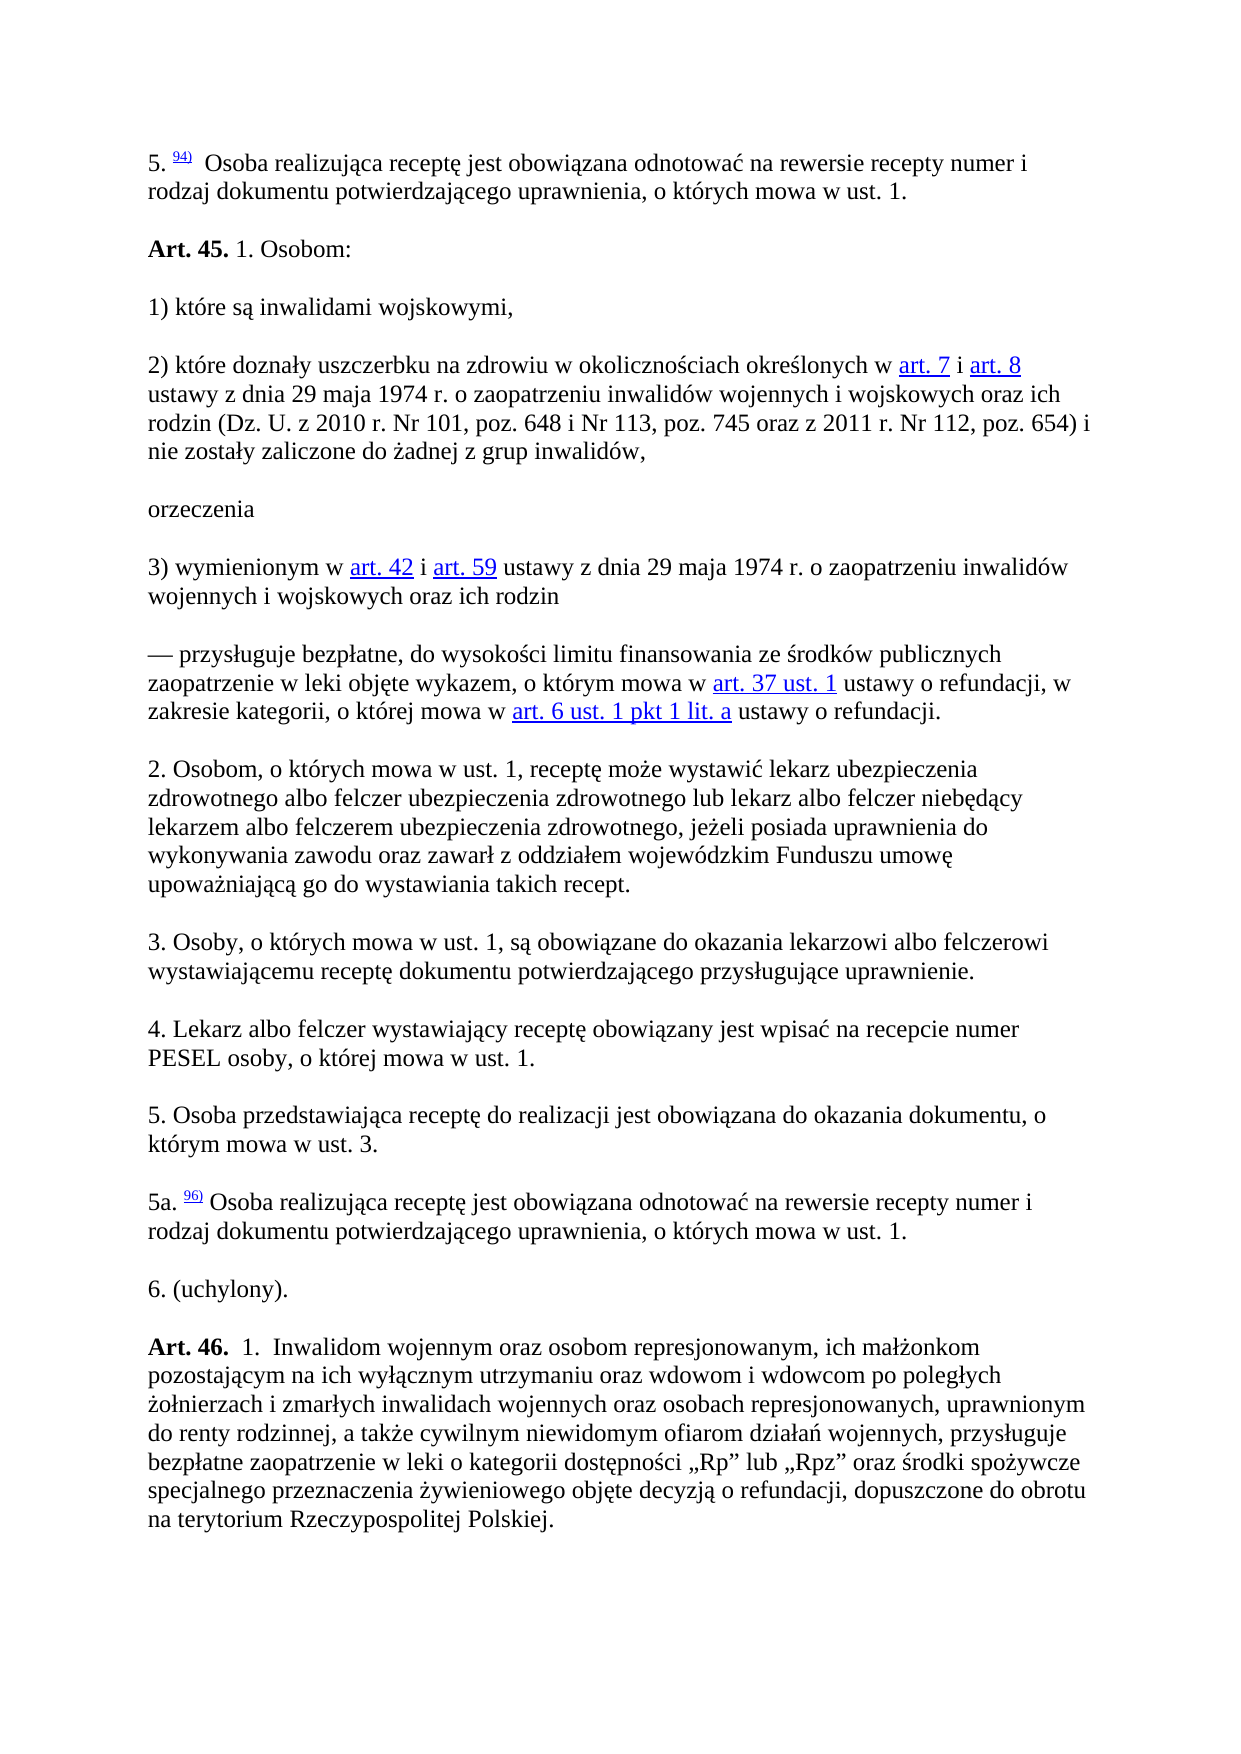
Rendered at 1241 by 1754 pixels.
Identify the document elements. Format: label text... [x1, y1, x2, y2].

text 3) wymienionym w art. 42 i art. 59 ustawy z dnia 29 maja 1974 r. o zaopatrzeniu inwalidów wojennych i wojskowych oraz ich rodzin [148, 552, 1093, 610]
text 4. Lekarz albo felczer wystawiający receptę obowiązany jest wpisać na recepcie numer PESEL osoby, o której mowa w ust. 1. [148, 1014, 1093, 1071]
text Art. 46. 1. Inwalidom wojennym oraz osobom represjonowanym, ich małżonkom pozostającym na ich wyłącznym utrzymaniu oraz wdowom i wdowcom po poległych żołnierzach i zmarłych inwalidach wojennych oraz osobach represjonowanych, uprawnionym do renty rodzinnej, a także cywilnym niewidomym ofiarom działań wojennych, przysługuje bezpłatne zaopatrzenie w leki o kategorii dostępności „Rp” lub „Rpz” oraz środki spożywcze specjalnego przeznaczenia żywieniowego objęte decyzją o refundacji, dopuszczone do obrotu na terytorium Rzeczypospolitej Polskiej. [148, 1332, 1093, 1533]
text 5. 94) Osoba realizująca receptę jest obowiązana odnotować na rewersie recepty numer i rodzaj dokumentu potwierdzającego uprawnienia, o których mowa w ust. 1. [148, 148, 1093, 205]
text 2) które doznały uszczerbku na zdrowiu w okolicznościach określonych w art. 7 i art. 8 ustawy z dnia 29 maja 1974 r. o zaopatrzeniu inwalidów wojennych i wojskowych oraz ich rodzin (Dz. U. z 2010 r. Nr 101, poz. 648 i Nr 113, poz. 745 oraz z 2011 r. Nr 112, poz. 654) i nie zostały zaliczone do żadnej z grup inwalidów, [148, 350, 1093, 465]
text — przysługuje bezpłatne, do wysokości limitu finansowania ze środków publicznych zaopatrzenie w leki objęte wykazem, o którym mowa w art. 37 ust. 1 ustawy o refundacji, w zakresie kategorii, o której mowa w art. 6 ust. 1 pkt 1 lit. a ustawy o refundacji. [148, 639, 1093, 725]
text 6. (uchylony). [148, 1274, 1093, 1303]
text 1) które są inwalidami wojskowymi, [148, 292, 1093, 321]
text orzeczenia [148, 494, 1093, 523]
text 5a. 96) Osoba realizująca receptę jest obowiązana odnotować na rewersie recepty numer i rodzaj dokumentu potwierdzającego uprawnienia, o których mowa w ust. 1. [148, 1187, 1093, 1245]
text 3. Osoby, o których mowa w ust. 1, są obowiązane do okazania lekarzowi albo felczerowi wystawiającemu receptę dokumentu potwierdzającego przysługujące uprawnienie. [148, 927, 1093, 985]
text 5. Osoba przedstawiająca receptę do realizacji jest obowiązana do okazania dokumentu, o którym mowa w ust. 3. [148, 1101, 1093, 1158]
text Art. 45. 1. Osobom: [148, 234, 1093, 263]
text 2. Osobom, o których mowa w ust. 1, receptę może wystawić lekarz ubezpieczenia zdrowotnego albo felczer ubezpieczenia zdrowotnego lub lekarz albo felczer niebędący lekarzem albo felczerem ubezpieczenia zdrowotnego, jeżeli posiada uprawnienia do wykonywania zawodu oraz zawarł z oddziałem wojewódzkim Funduszu umowę upoważniającą go do wystawiania takich recept. [148, 754, 1093, 898]
